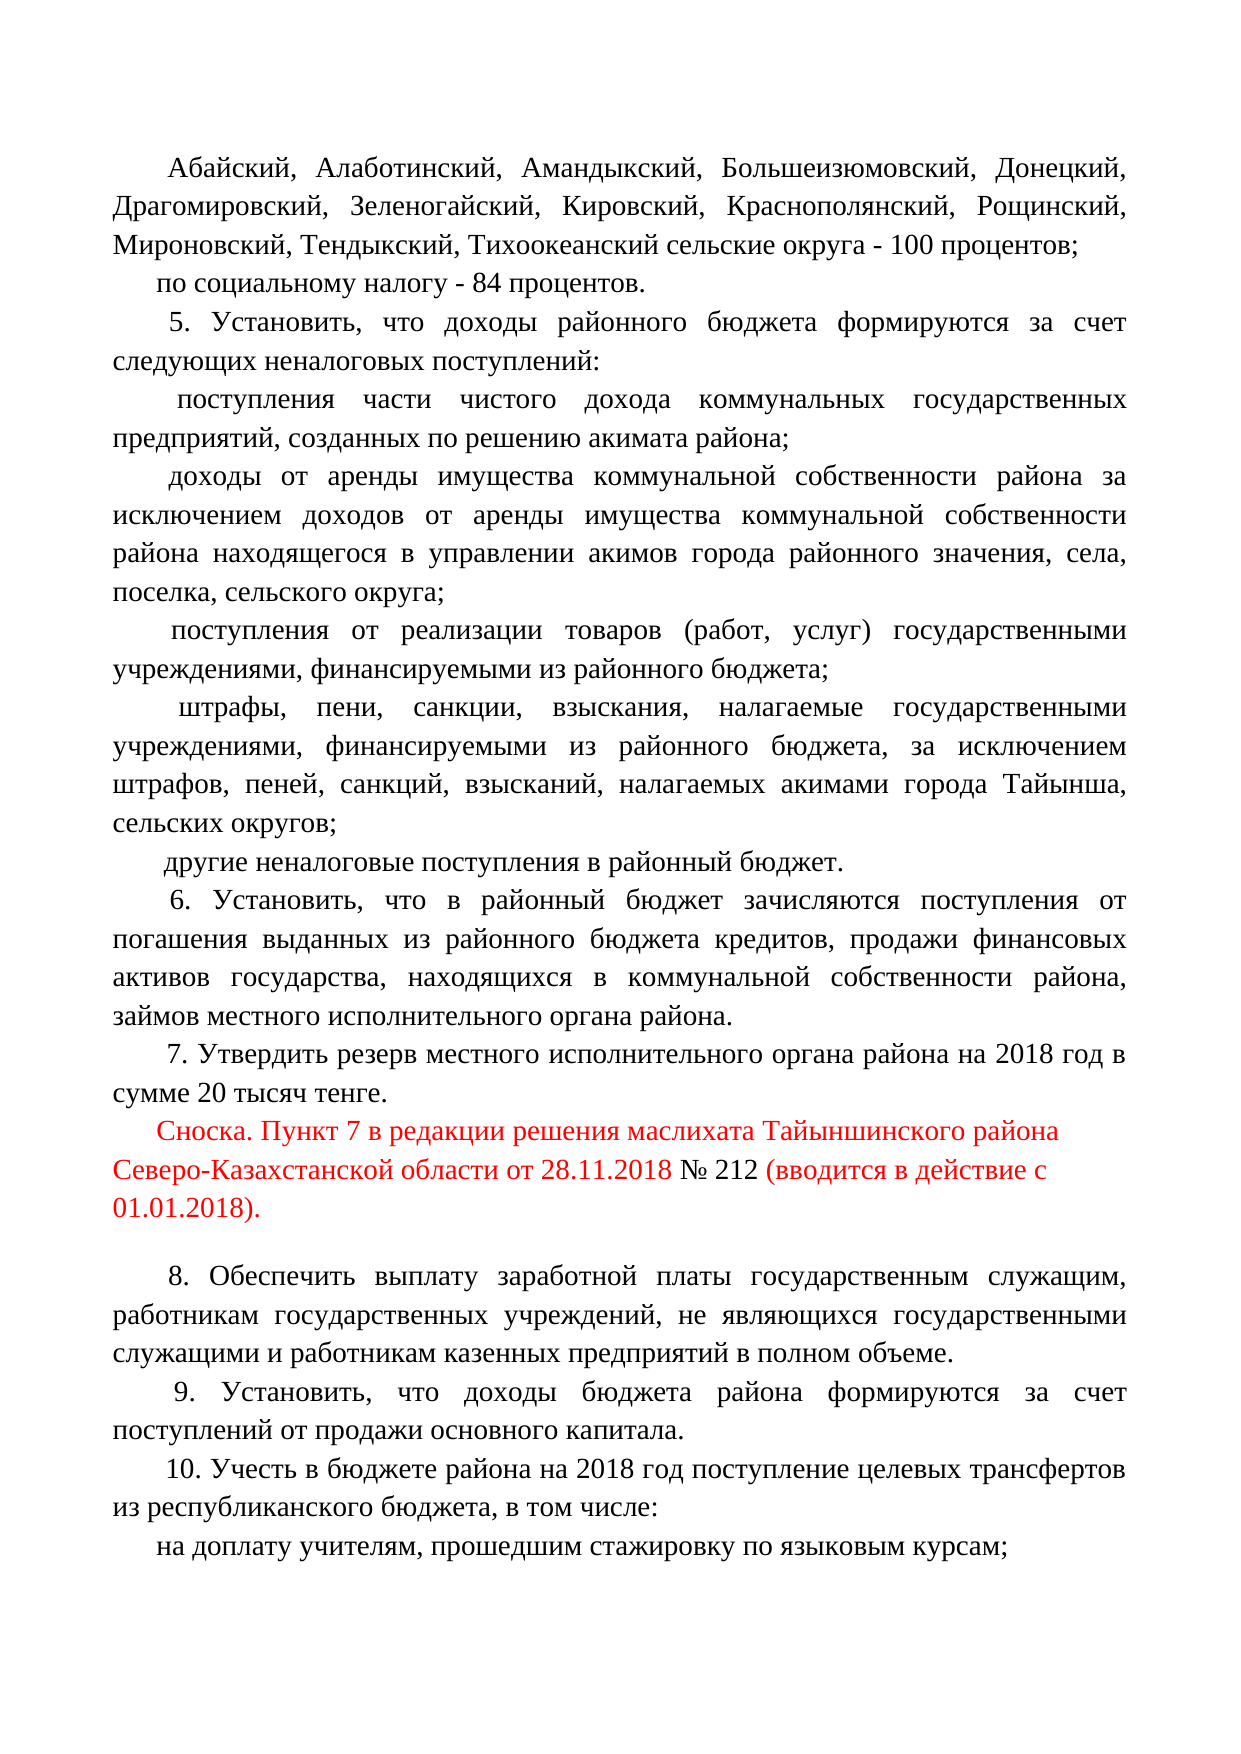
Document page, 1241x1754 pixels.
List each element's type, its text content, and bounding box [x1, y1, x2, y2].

text поступления от реализации товаров (работ, услуг) государственными учреждениями, финансируемыми из районного бюджета; [112, 612, 1128, 684]
text 5. Установить, что доходы районного бюджета формируются за счет следующих неналоговых поступлений: [112, 304, 1128, 376]
text доходы от аренды имущества коммунальной собственности района за исключением доходов от аренды имущества коммунальной собственности района находящегося в управлении акимов города районного значения, села, поселка, сельского округа; [112, 458, 1128, 607]
text Абайский, Алаботинский, Амандыкский, Большеизюмовский, Донецкий, Драгомировский, Зеленогайский, Кировский, Краснополянский, Рощинский, Мироновский, Тендыкский, Тихоокеанский сельские округа - 100 процентов; [112, 150, 1128, 261]
text по социальному налогу - 84 процентов. [112, 266, 1128, 299]
text штрафы, пени, санкции, взыскания, налагаемые государственными учреждениями, финансируемыми из районного бюджета, за исключением штрафов, пеней, санкций, взысканий, налагаемых акимами города Тайынша, сельских округов; [112, 689, 1128, 839]
text поступления части чистого дохода коммунальных государственных предприятий, созданных по решению акимата района; [112, 381, 1128, 453]
text Сноска. Пункт 7 в редакции решения маслихата Тайыншинского района Северо-Казахстанской области от 28.11.2018 № 212 (вводится в действие с 01.01.2018). [112, 1113, 1128, 1254]
text 10. Учесть в бюджете района на 2018 год поступление целевых трансфертов из республиканского бюджета, в том числе: [112, 1451, 1128, 1523]
text на доплату учителям, прошедшим стажировку по языковым курсам; [112, 1528, 1128, 1562]
text 9. Установить, что доходы бюджета района формируются за счет поступлений от продажи основного капитала. [112, 1374, 1128, 1446]
text 6. Установить, что в районный бюджет зачисляются поступления от погашения выданных из районного бюджета кредитов, продажи финансовых активов государства, находящихся в коммунальной собственности района, займов местного исполнительного органа района. [112, 882, 1128, 1031]
text другие неналоговые поступления в районный бюджет. [112, 844, 1128, 877]
text 7. Утвердить резерв местного исполнительного органа района на 2018 год в сумме 20 тысяч тенге. [112, 1036, 1128, 1108]
text 8. Обеспечить выплату заработной платы государственным служащим, работникам государственных учреждений, не являющихся государственными служащими и работникам казенных предприятий в полном объеме. [112, 1258, 1128, 1369]
